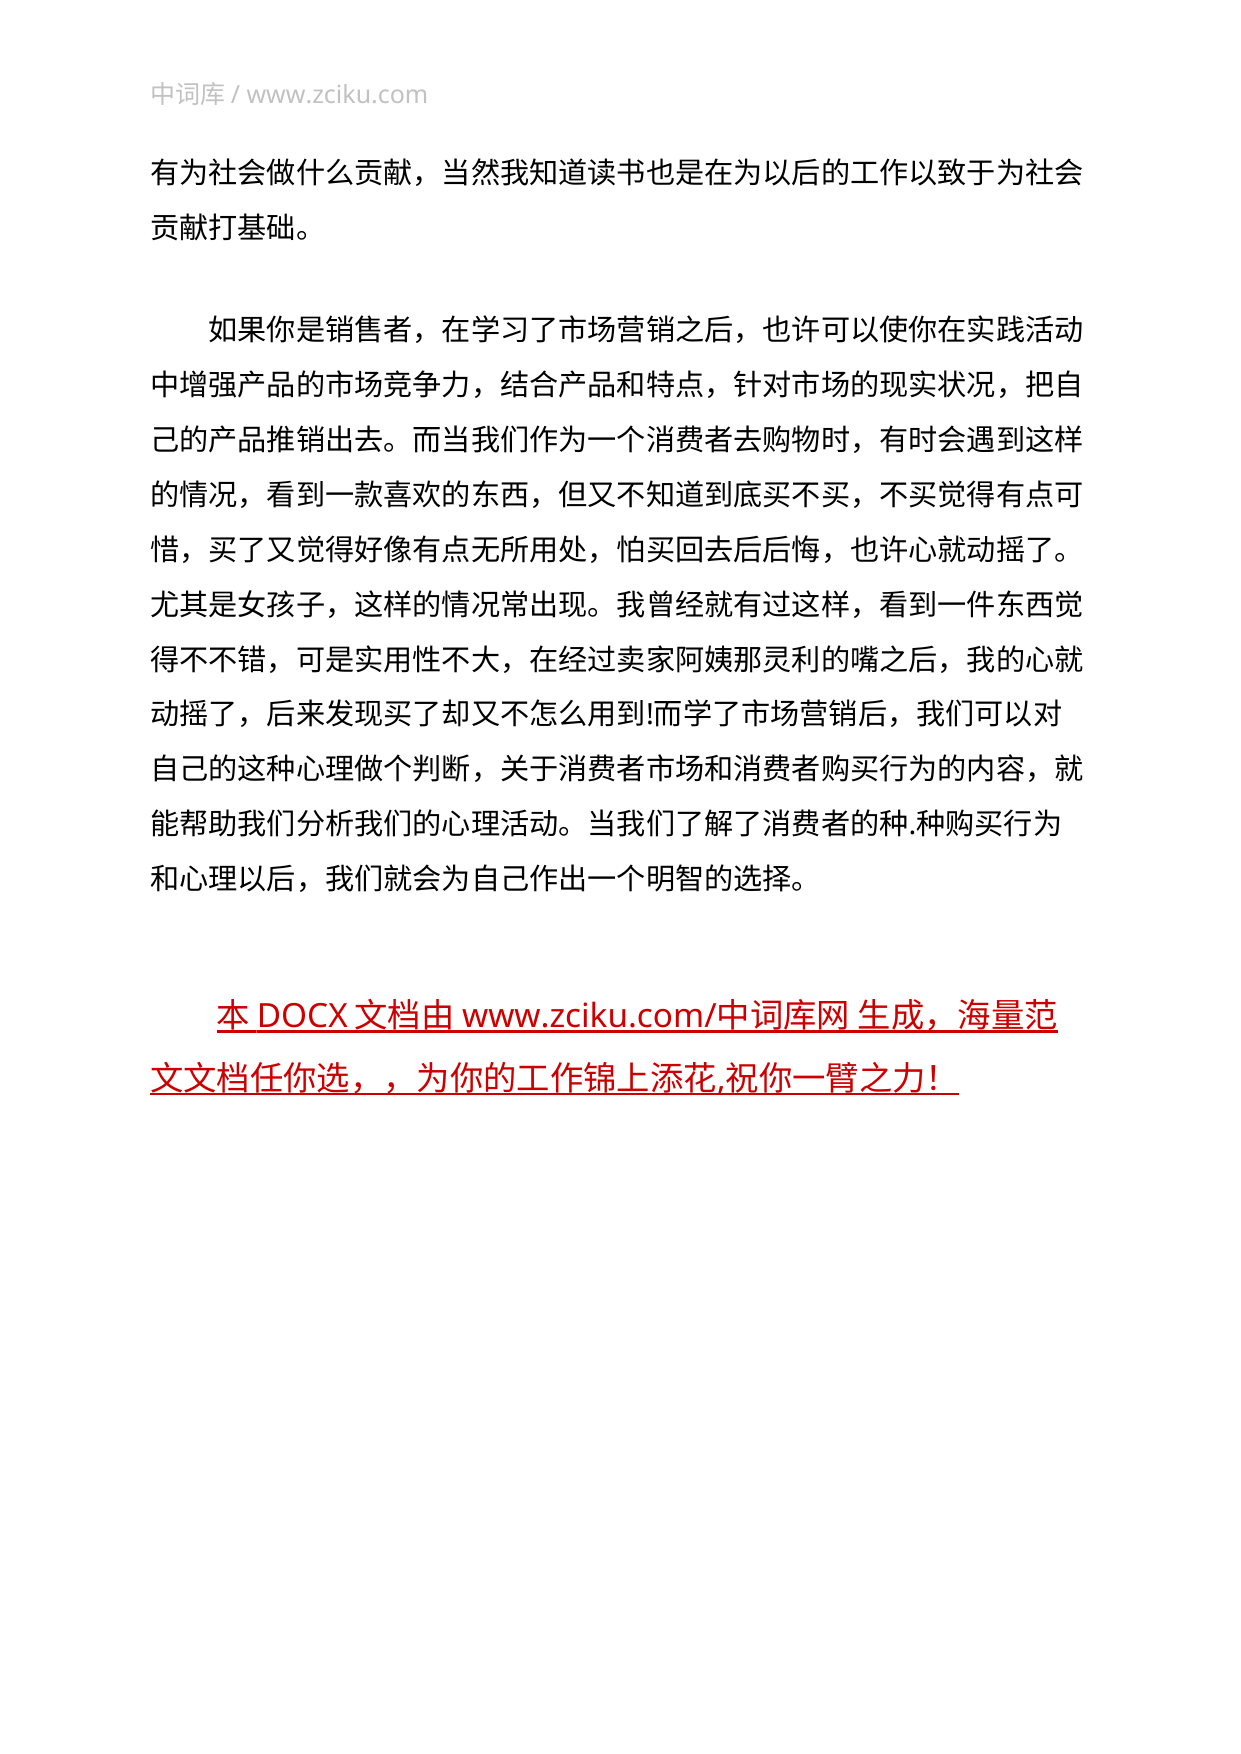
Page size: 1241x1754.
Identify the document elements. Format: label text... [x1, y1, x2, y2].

text 本DOCX文档由 www.zciku.com/中词库网 生成，海量范文文档任你选，，为你的工作锦上添花,祝你一臂之力！ [150, 989, 1090, 1100]
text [150, 150, 1090, 247]
text 如果你是销售者，在学习了市场营销之后，也许可以使你在实践活动中增强产品的市场竞争力，结合产品和特点，针对市场的现实状况，把自己的产品推销出去。而当我们作为一个消费者去购物时，有时会遇到这样的情况，看到一款喜欢的东西，但又不知道到底买不买，不买觉得有点可惜，买了又觉得好像有点无所用处，怕买回去后后悔，也许心就动摇了。尤其是女孩子，这样的情况常出现。我曾经就有过这样，看到一件东西觉得不不错，可是实用性不大，在经过卖家阿姨那灵利的嘴之后，我的心就动摇了，后来发现买了却又不怎么用到!而学了市场营销后，我们可以对自己的这种心理做个判断，关于消费者市场和消费者购买行为的内容，就能帮助我们分析我们的心理活动。当我们了解了消费者的种.种购买行为和心理以后，我们就会为自己作出一个明智的选择。 [150, 307, 1090, 898]
